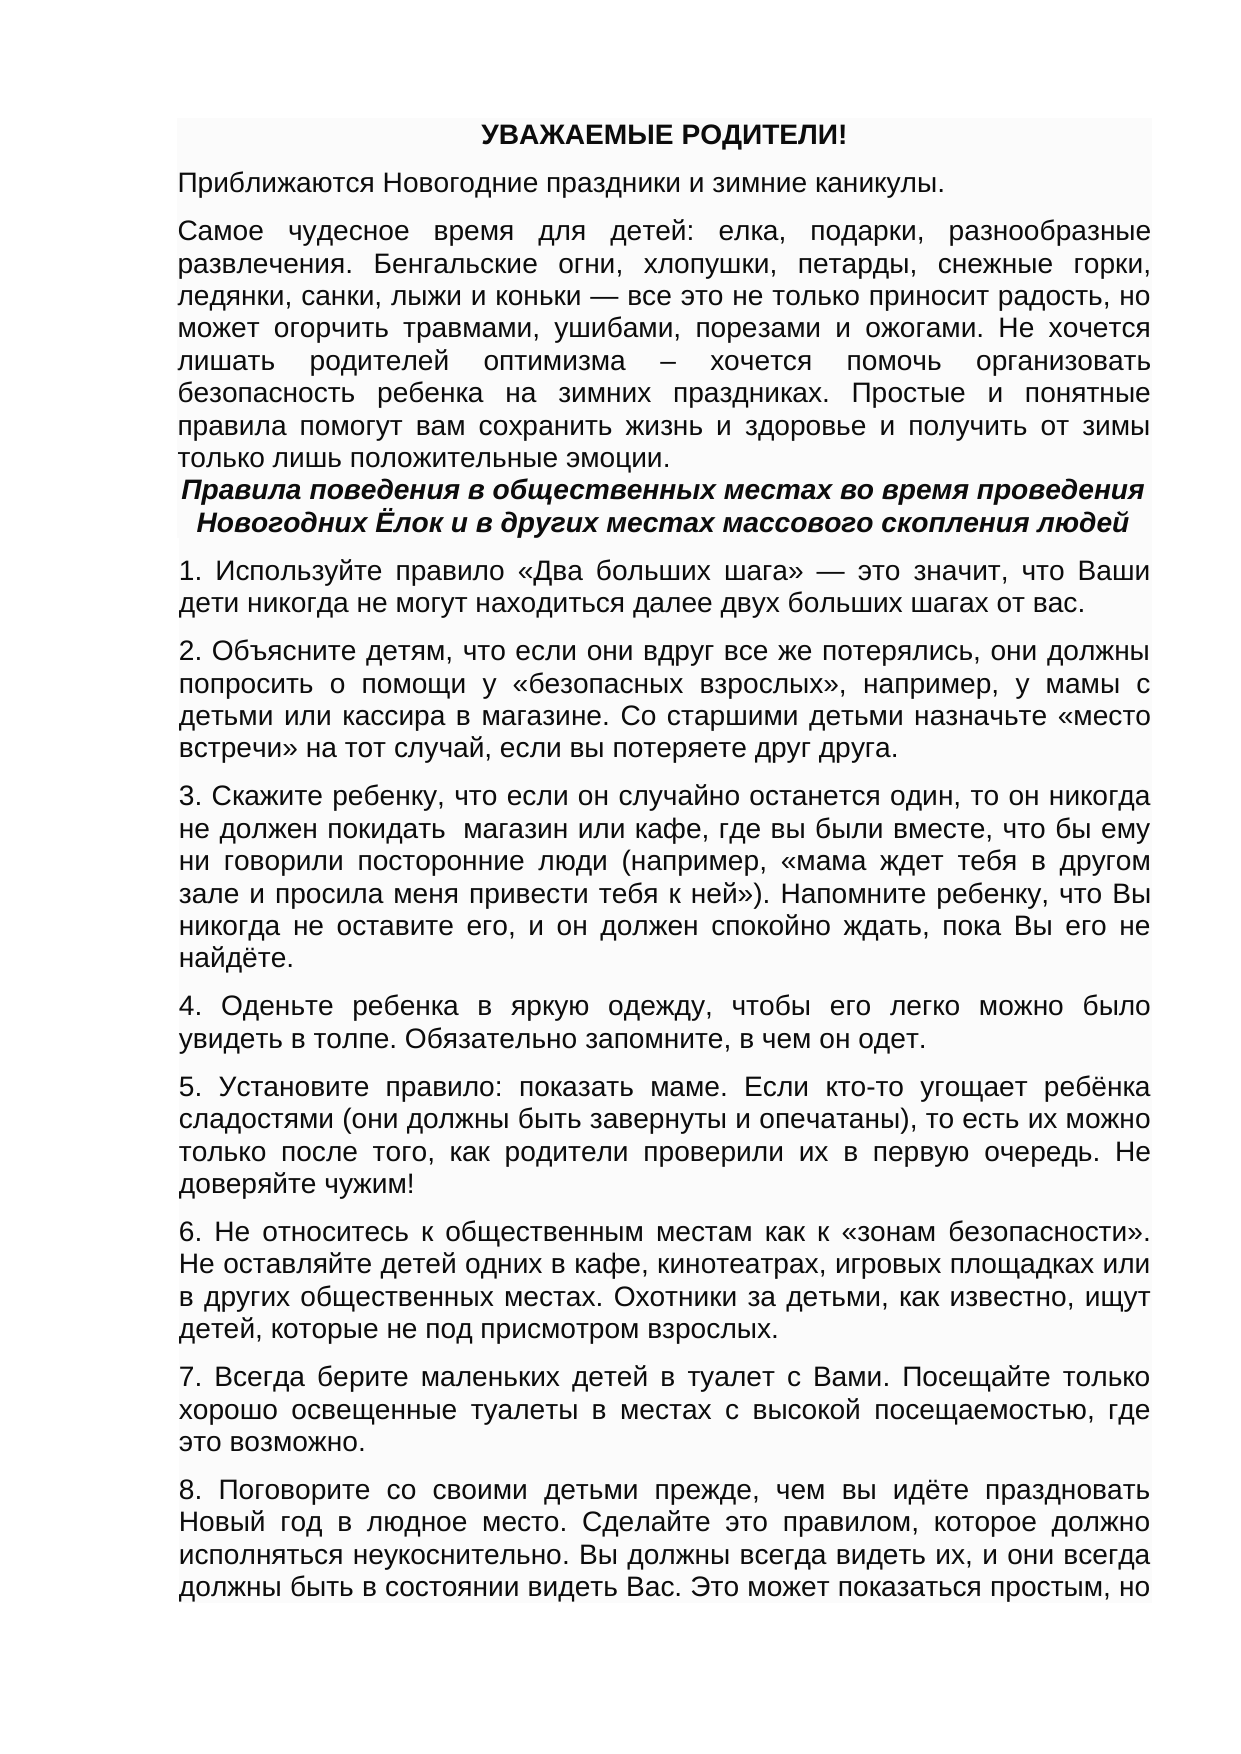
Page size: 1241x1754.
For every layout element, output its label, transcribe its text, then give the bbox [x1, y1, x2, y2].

text Самое чудесное время для детей: елка, подарки, разнообразные развлечения. Бенгальские огни, хлопушки, петарды, снежные горки, ледянки, санки, лыжи и коньки — все это не только приносит радость, но может огорчить травмами, ушибами, порезами и ожогами. Не хочется лишать родителей оптимизма – хочется помочь организовать безопасность ребенка на зимних праздниках. Простые и понятные правила помогут вам сохранить жизнь и здоровье и получить от зимы только лишь положительные эмоции. [177, 214, 1152, 473]
text 3. Скажите ребенку, что если он случайно останется один, то он никогда не должен покидать магазин или кафе, где вы были вместе, что бы ему ни говорили посторонние люди (например, «мама ждет тебя в другом зале и просила меня привести тебя к ней»). Напомните ребенку, что Вы никогда не оставите его, и он должен спокойно ждать, пока Вы его не найдёте. [179, 779, 1152, 974]
text Приближаются Новогодние праздники и зимние каникулы. [177, 166, 1152, 198]
text 1. Используйте правило «Два больших шага» — это значит, что Ваши дети никогда не могут находиться далее двух больших шагах от вас. [179, 554, 1152, 618]
text 7. Всегда берите маленьких детей в туалет с Вами. Посещайте только хорошо освещенные туалеты в местах с высокой посещаемостью, где это возможно. [179, 1360, 1152, 1457]
text 6. Не относитесь к общественным местам как к «зонам безопасности». Не оставляйте детей одних в кафе, кинотеатрах, игровых площадках или в других общественных местах. Охотники за детьми, как известно, ищут детей, которые не под присмотром взрослых. [179, 1215, 1152, 1344]
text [179, 1473, 1152, 1603]
text 2. Объясните детям, что если они вдруг все же потерялись, они должны попросить о помощи у «безопасных взрослых», например, у мамы с детьми или кассира в магазине. Со старшими детьми назначьте «место встречи» на тот случай, если вы потеряете друг друга. [179, 634, 1152, 764]
text Правила поведения в общественных местах во время проведения Новогодних Ёлок и в других местах массового скопления людей [177, 473, 1152, 538]
text 5. Установите правило: показать маме. Если кто-то угощает ребёнка сладостями (они должны быть завернуты и опечатаны), то есть их можно только после того, как родители проверили их в первую очередь. Не доверяйте чужим! [179, 1070, 1152, 1199]
text УВАЖАЕМЫЕ РОДИТЕЛИ! [177, 118, 1152, 151]
text 4. Оденьте ребенка в яркую одежду, чтобы его легко можно было увидеть в толпе. Обязательно запомните, в чем он одет. [179, 989, 1152, 1054]
